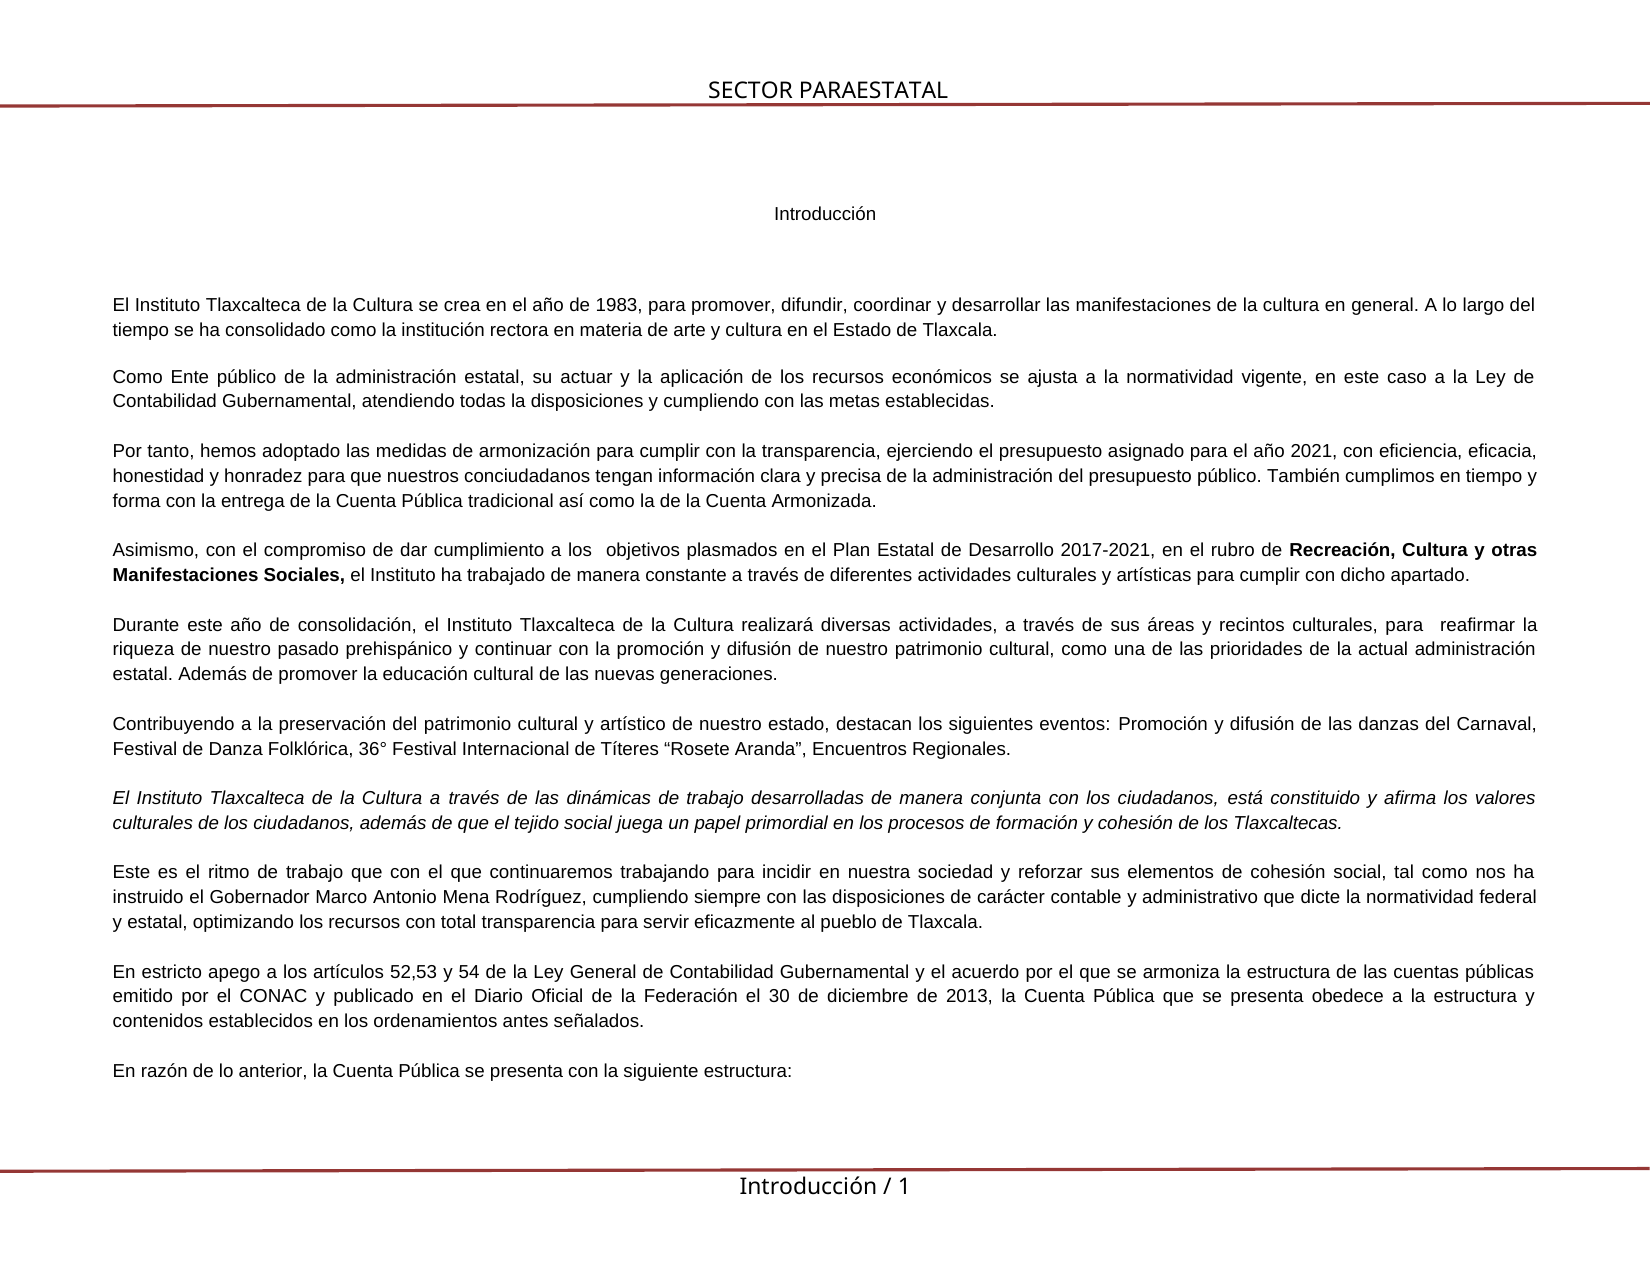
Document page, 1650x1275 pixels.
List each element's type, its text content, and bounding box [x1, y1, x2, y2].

text Introducción [112, 203, 1537, 224]
text El Instituto Tlaxcalteca de la Cultura a través de las dinámicas de trabajo desarrolladas de manera conjunta con los ciudadanos, está constituido y afirma los valores culturales de los ciudadanos, además de que el tejido social juega un papel primordial en los procesos de formación y cohesión de los Tlaxcaltecas. [112, 787, 1537, 833]
text Contribuyendo a la preservación del patrimonio cultural y artístico de nuestro estado, destacan los siguientes eventos: Promoción y difusión de las danzas del Carnaval, Festival de Danza Folklórica, 36° Festival Internacional de Títeres “Rosete Aranda”, Encuentros Regionales. [112, 712, 1537, 759]
text Como Ente público de la administración estatal, su actuar y la aplicación de los recursos económicos se ajusta a la normatividad vigente, en este caso a la Ley de Contabilidad Gubernamental, atendiendo todas la disposiciones y cumpliendo con las metas establecidas. [112, 365, 1537, 412]
text El Instituto Tlaxcalteca de la Cultura se crea en el año de 1983, para promover, difundir, coordinar y desarrollar las manifestaciones de la cultura en general. A lo largo del tiempo se ha consolidado como la institución rectora en materia de arte y cultura en el Estado de Tlaxcala. [112, 294, 1537, 341]
text Por tanto, hemos adoptado las medidas de armonización para cumplir con la transparencia, ejerciendo el presupuesto asignado para el año 2021, con eficiencia, eficacia, honestidad y honradez para que nuestros conciudadanos tengan información clara y precisa de la administración del presupuesto público. También cumplimos en tiempo y forma con la entrega de la Cuenta Pública tradicional así como la de la Cuenta Armonizada. [112, 440, 1537, 511]
text En razón de lo anterior, la Cuenta Pública se presenta con la siguiente estructura: [112, 1059, 1537, 1081]
text Asimismo, con el compromiso de dar cumplimiento a los objetivos plasmados en el Plan Estatal de Desarrollo 2017-2021, en el rubro de Recreación, Cultura y otras Manifestaciones Sociales, el Instituto ha trabajado de manera constante a través de diferentes actividades culturales y artísticas para cumplir con dicho apartado. [112, 539, 1537, 585]
text Este es el ritmo de trabajo que con el que continuaremos trabajando para incidir en nuestra sociedad y reforzar sus elementos de cohesión social, tal como nos ha instruido el Gobernador Marco Antonio Mena Rodríguez, cumpliendo siempre con las disposiciones de carácter contable y administrativo que dicte la normatividad federal y estatal, optimizando los recursos con total transparencia para servir eficazmente al pueblo de Tlaxcala. [112, 861, 1537, 932]
text Durante este año de consolidación, el Instituto Tlaxcalteca de la Cultura realizará diversas actividades, a través de sus áreas y recintos culturales, para reafirmar la riqueza de nuestro pasado prehispánico y continuar con la promoción y difusión de nuestro patrimonio cultural, como una de las prioridades de la actual administración estatal. Además de promover la educación cultural de las nuevas generaciones. [112, 613, 1537, 684]
text En estricto apego a los artículos 52,53 y 54 de la Ley General de Contabilidad Gubernamental y el acuerdo por el que se armoniza la estructura de las cuentas públicas emitido por el CONAC y publicado en el Diario Oficial de la Federación el 30 de diciembre de 2013, la Cuenta Pública que se presenta obedece a la estructura y contenidos establecidos en los ordenamientos antes señalados. [112, 960, 1537, 1032]
